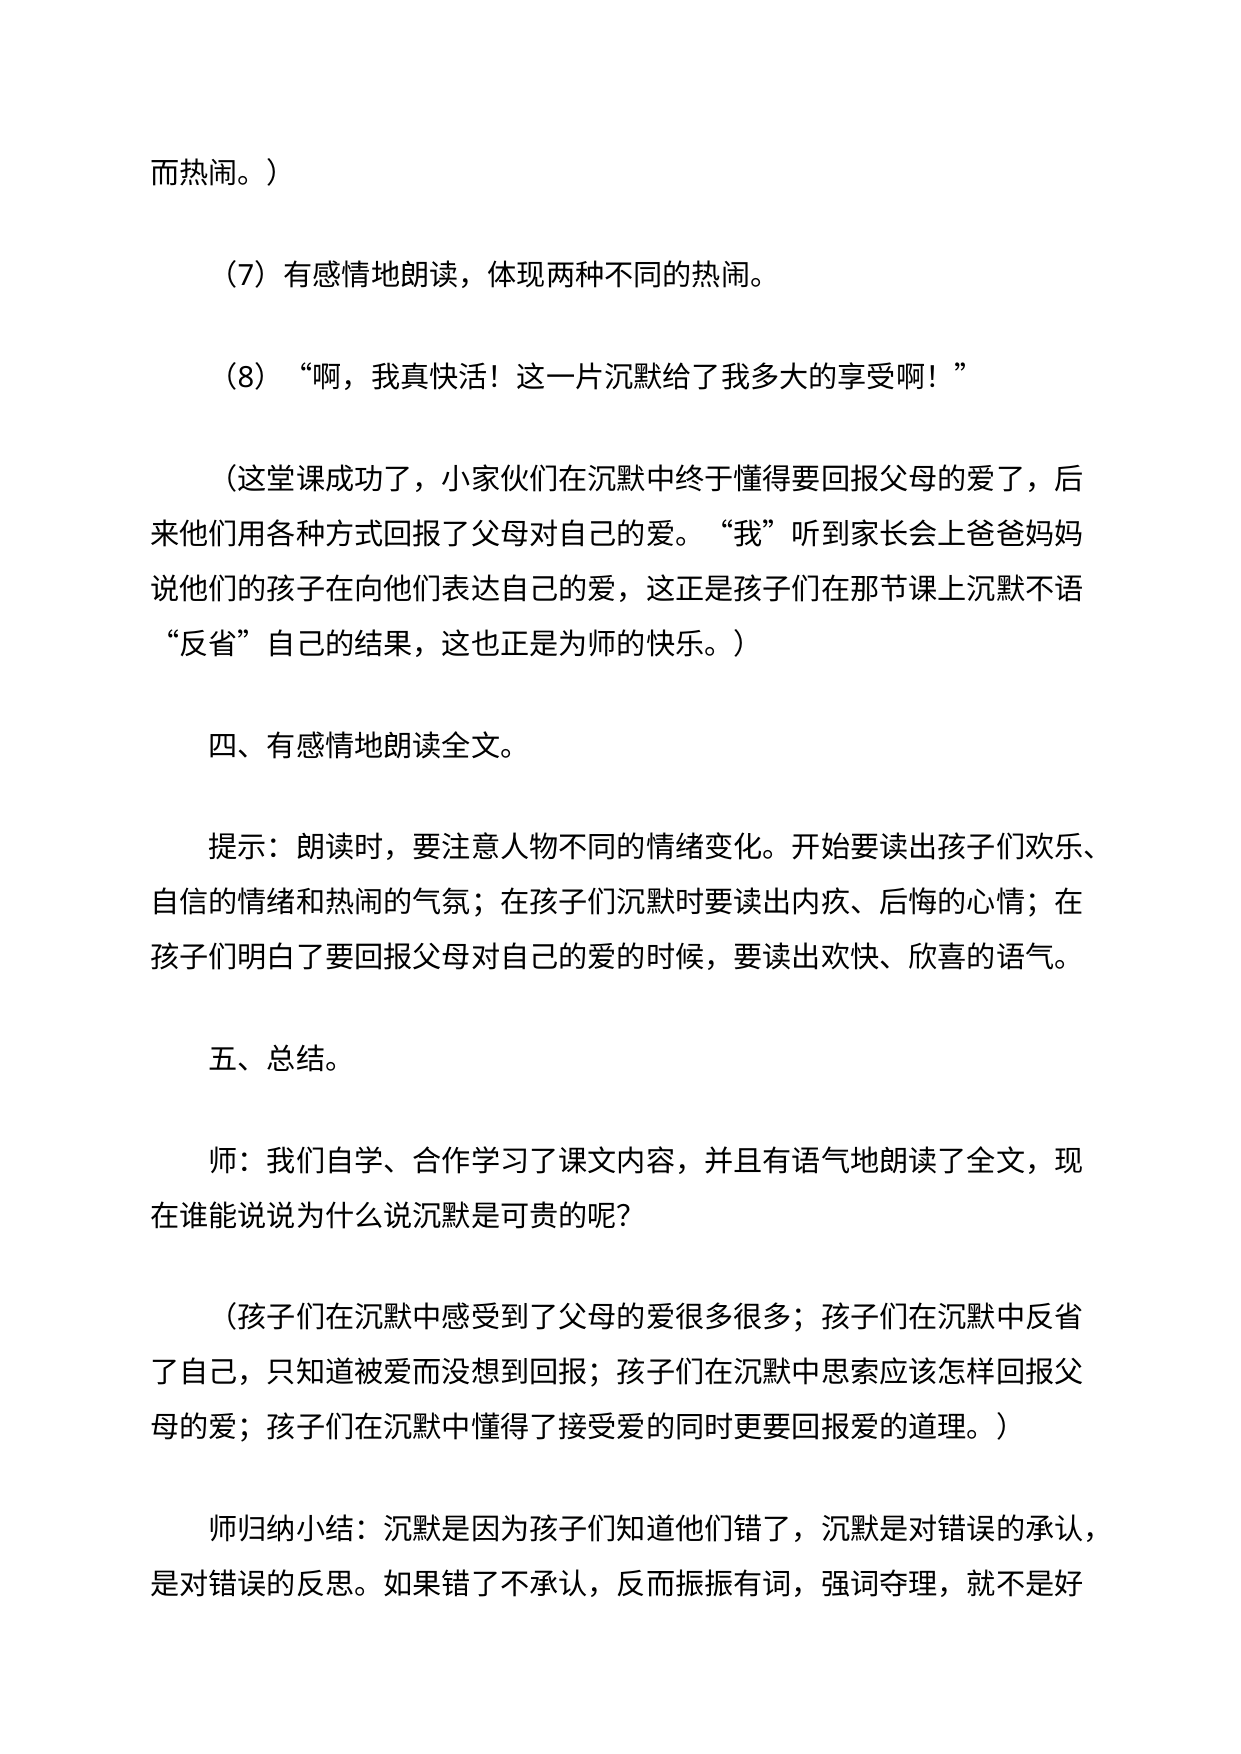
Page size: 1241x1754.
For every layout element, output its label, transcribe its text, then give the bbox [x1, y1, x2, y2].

text 师：我们自学、合作学习了课文内容，并且有语气地朗读了全文，现在谁能说说为什么说沉默是可贵的呢？ [150, 1137, 1090, 1234]
text （8）“啊，我真快活！这一片沉默给了我多大的享受啊！” [150, 354, 1090, 396]
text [150, 1506, 1090, 1603]
text 提示：朗读时，要注意人物不同的情绪变化。开始要读出孩子们欢乐、自信的情绪和热闹的气氛；在孩子们沉默时要读出内疚、后悔的心情；在孩子们明白了要回报父母对自己的爱的时候，要读出欢快、欣喜的语气。 [150, 824, 1090, 976]
text 五、总结。 [150, 1036, 1090, 1078]
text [150, 150, 1090, 192]
text （这堂课成功了，小家伙们在沉默中终于懂得要回报父母的爱了，后来他们用各种方式回报了父母对自己的爱。“我”听到家长会上爸爸妈妈说他们的孩子在向他们表达自己的爱，这正是孩子们在那节课上沉默不语“反省”自己的结果，这也正是为师的快乐。） [150, 456, 1090, 663]
text （孩子们在沉默中感受到了父母的爱很多很多；孩子们在沉默中反省了自己，只知道被爱而没想到回报；孩子们在沉默中思索应该怎样回报父母的爱；孩子们在沉默中懂得了接受爱的同时更要回报爱的道理。） [150, 1294, 1090, 1446]
text 四、有感情地朗读全文。 [150, 722, 1090, 764]
text （7）有感情地朗读，体现两种不同的热闹。 [150, 252, 1090, 294]
